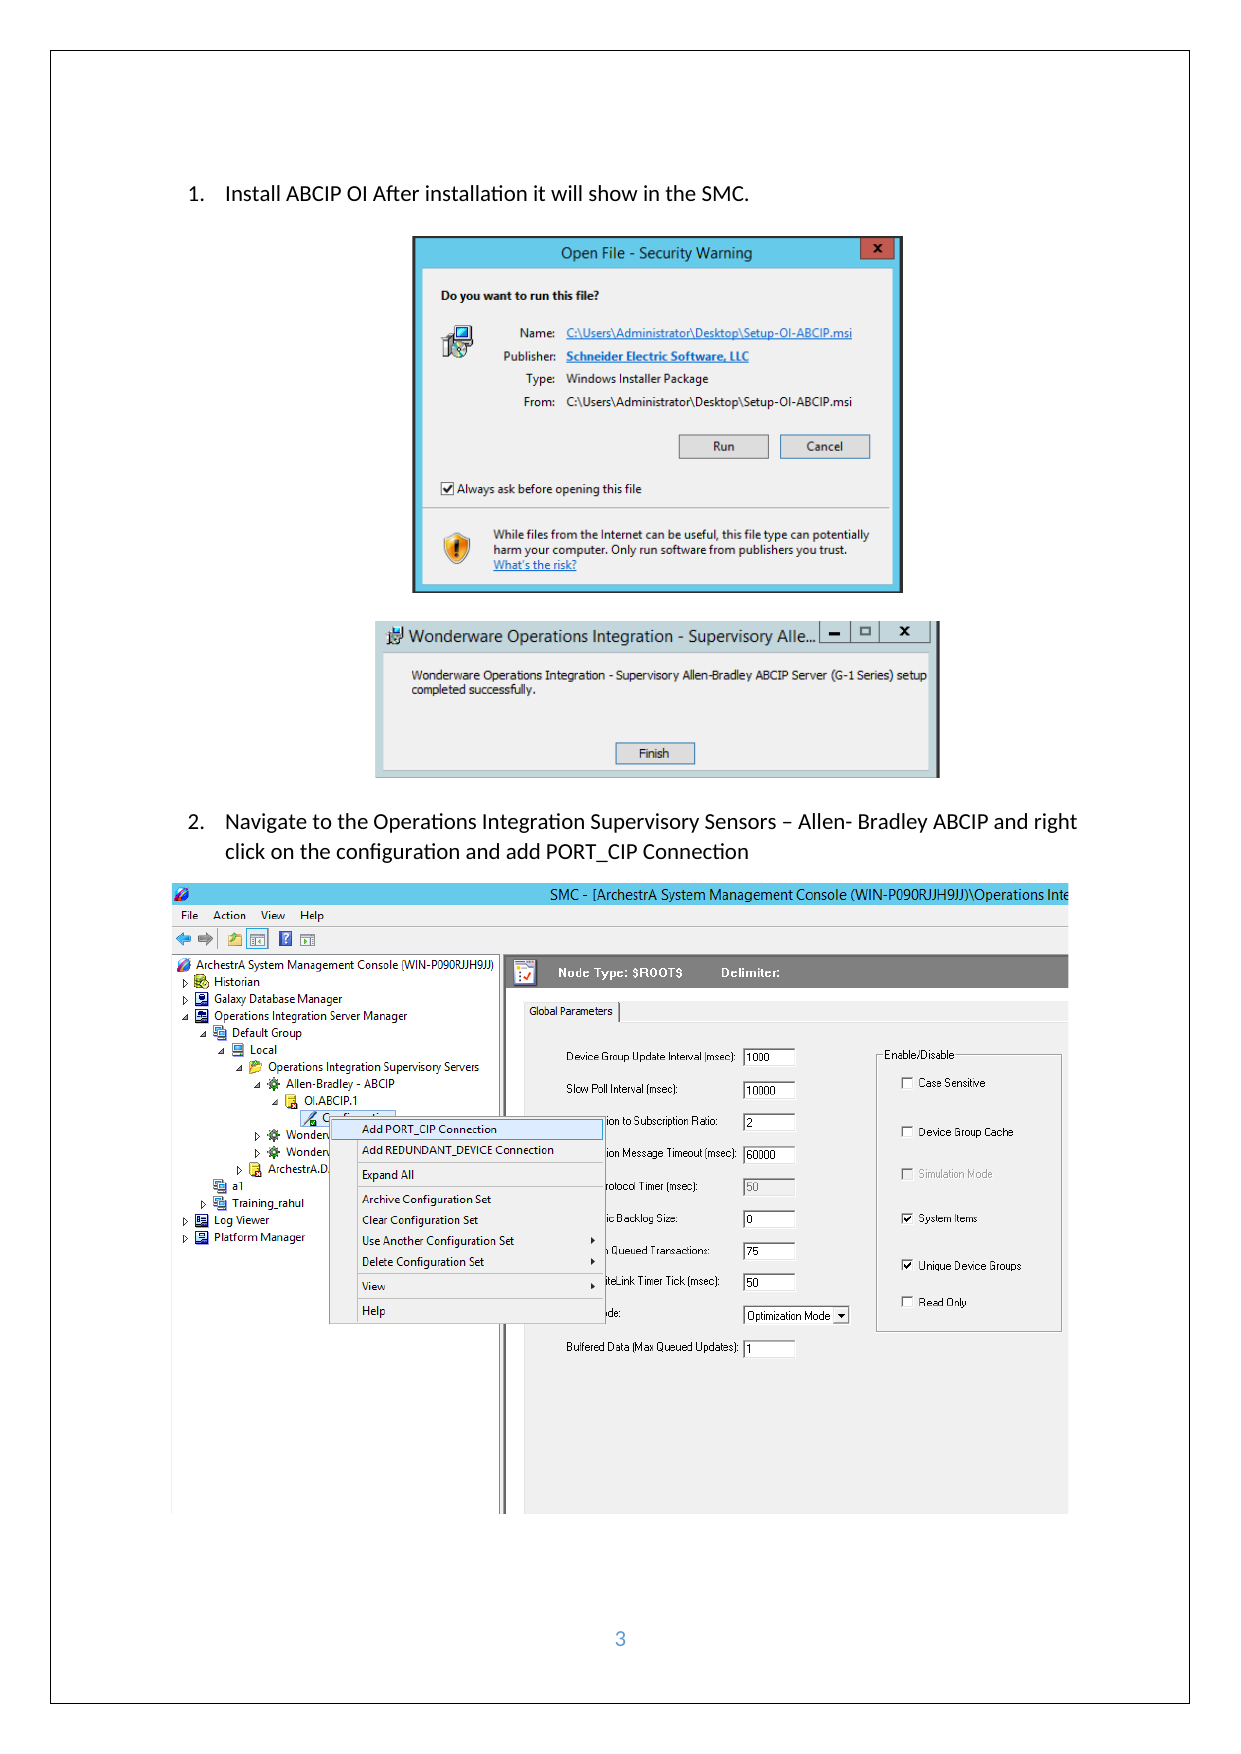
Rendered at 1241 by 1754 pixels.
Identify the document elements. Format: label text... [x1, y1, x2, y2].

picture [412, 236, 903, 593]
list Navigate to the Operations Integration Supervisory Sensors – Allen- Bradley ABCIP and right click on the configuration and add PORT_CIP Connection [187, 807, 1090, 865]
picture [375, 621, 940, 778]
list Install ABCIP OI After installation it will show in the SMC. [187, 179, 1090, 207]
picture [171, 883, 1069, 1514]
